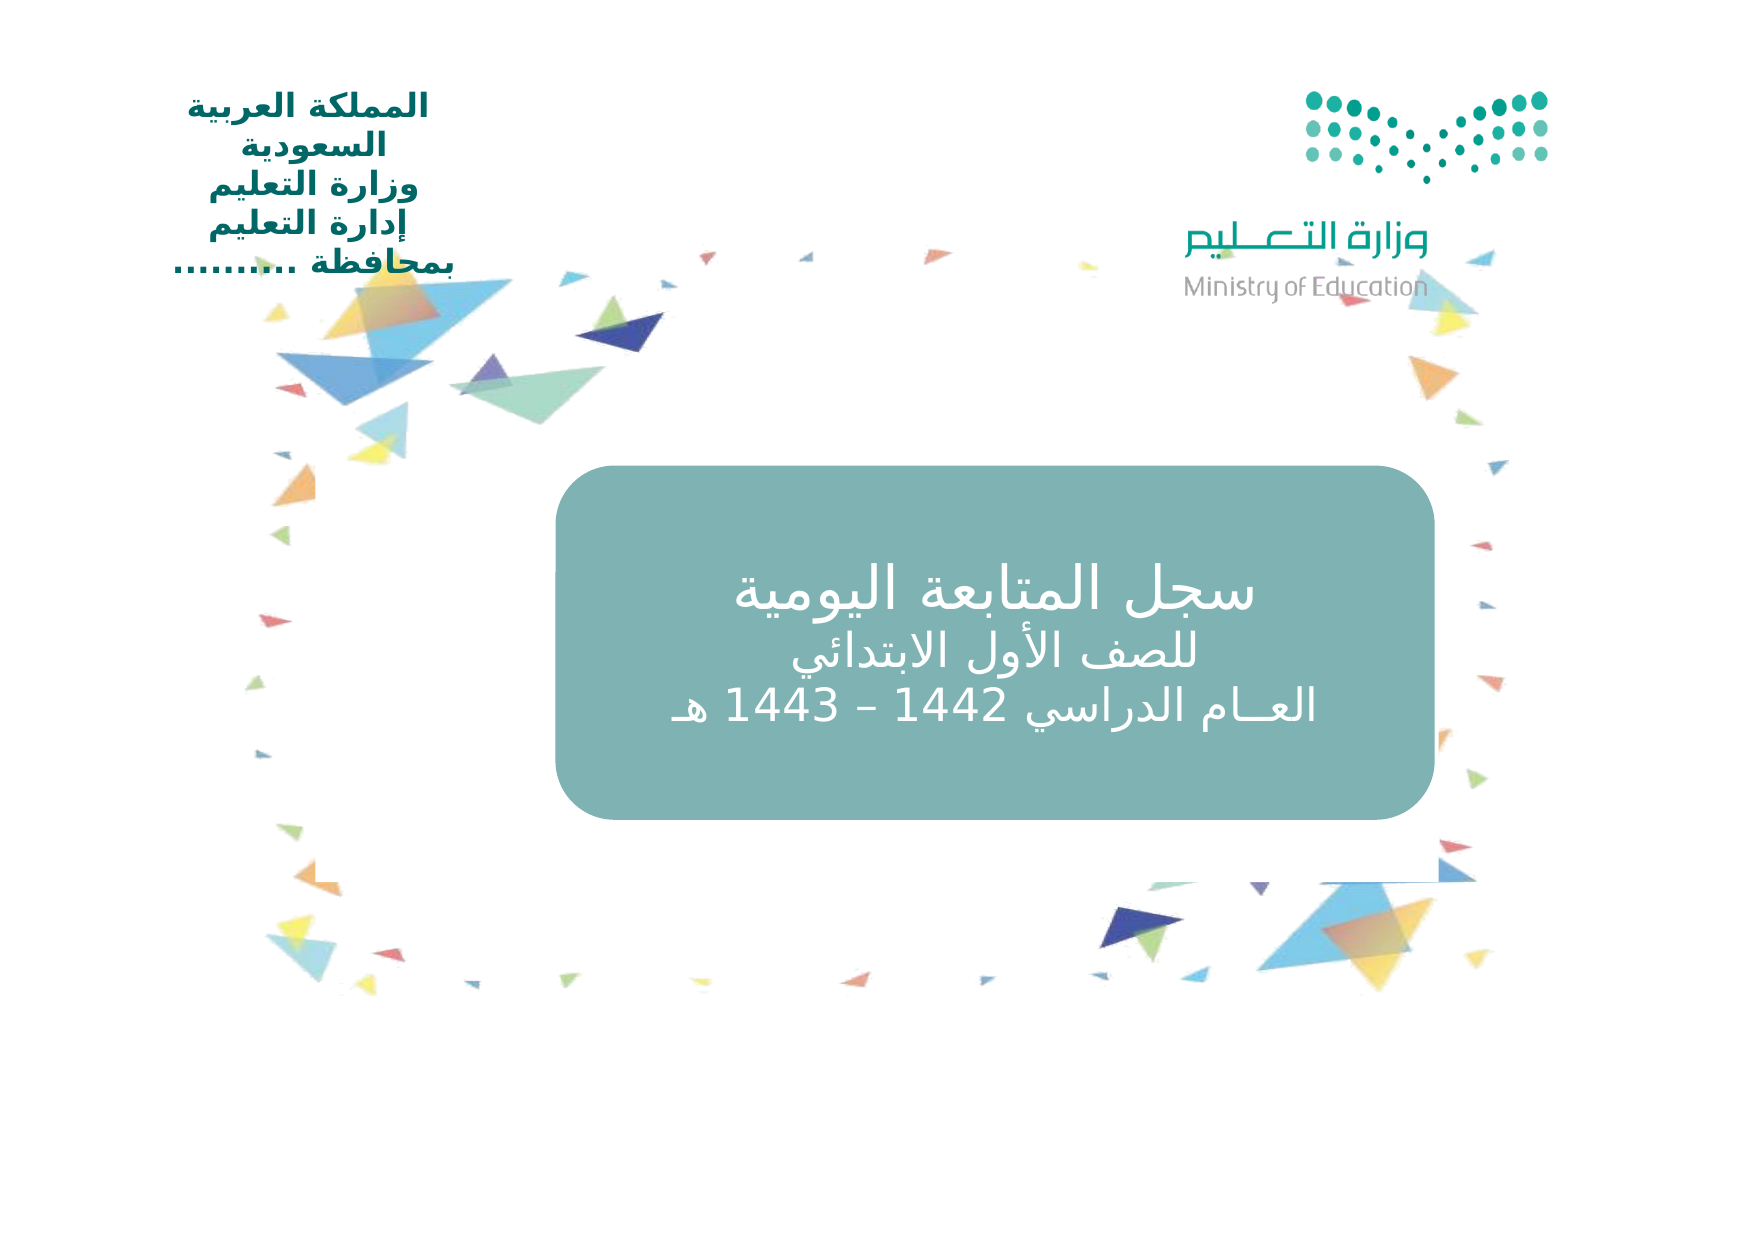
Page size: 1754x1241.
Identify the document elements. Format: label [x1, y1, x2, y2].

picture [245, 79, 1554, 996]
